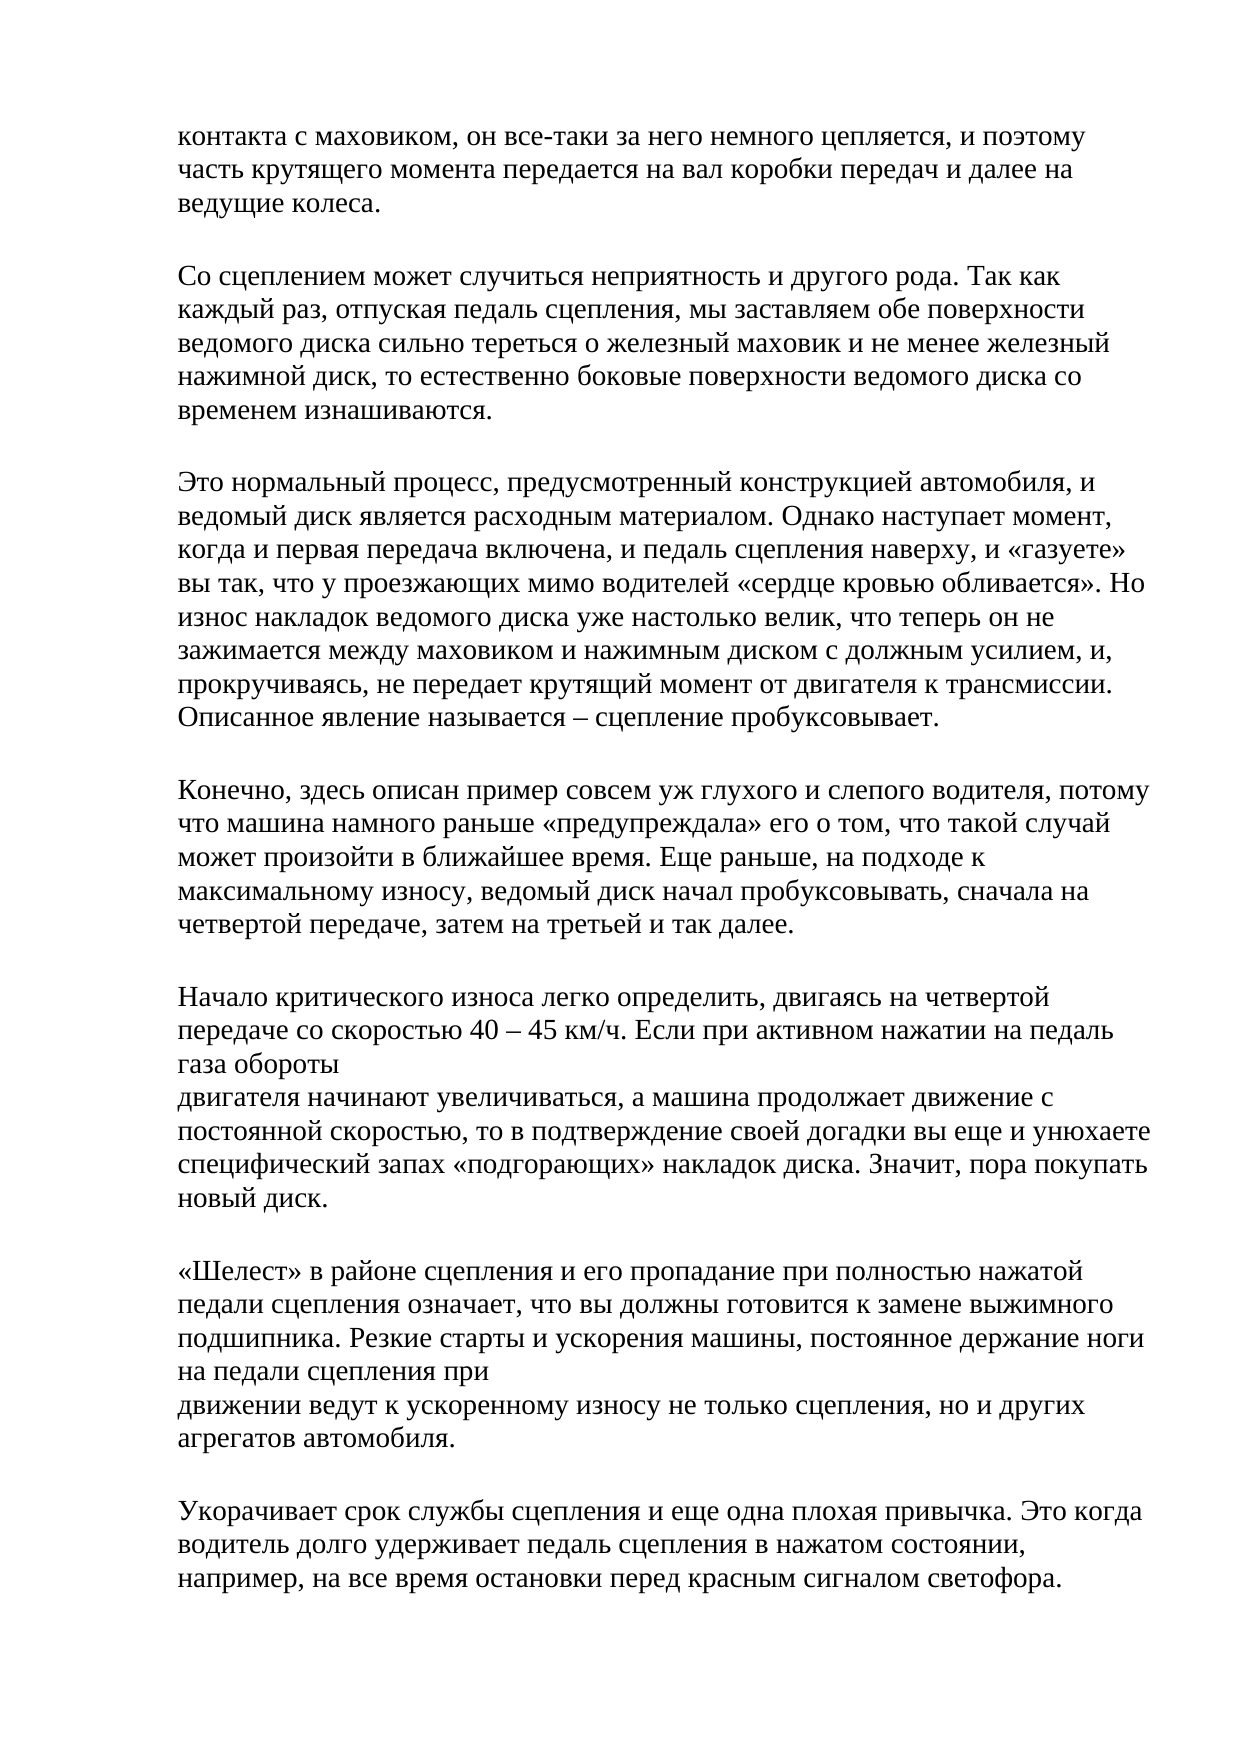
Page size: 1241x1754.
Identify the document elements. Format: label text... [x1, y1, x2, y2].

text Конечно, здесь описан пример совсем уж глухого и слепого водителя, потому что машина намного раньше «предупреждала» его о том, что такой случай может произойти в ближайшее время. Еще раньше, на подходе к максимальному износу, ведомый диск начал пробуксовывать, сначала на четвертой передаче, затем на третьей и так далее. [177, 772, 1152, 940]
text Укорачивает срок службы сцепления и еще одна плохая привычка. Это когда водитель долго удерживает педаль сцепления в нажатом состоянии, например, на все время остановки перед красным сигналом светофора. [177, 1493, 1152, 1593]
text Начало критического износа легко определить, двигаясь на четвертой передаче со скоростью 40 – 45 км/ч. Если при активном нажатии на педаль газа обороты двигателя начинают увеличиваться, а машина продолжает движение с постоянной скоростью, то в подтверждение своей догадки вы еще и унюхаете специфический запах «подгорающих» накладок диска. Значит, пора покупать новый диск. [177, 979, 1152, 1213]
text Это нормальный процесс, предусмотренный конструкцией автомобиля, и ведомый диск является расходным материалом. Однако наступает момент, когда и первая передача включена, и педаль сцепления наверху, и «газуете» вы так, что у проезжающих мимо водителей «сердце кровью обливается». Но износ накладок ведомого диска уже настолько велик, что теперь он не зажимается между маховиком и нажимным диском с должным усилием, и, прокручиваясь, не передает крутящий момент от двигателя к трансмиссии. Описанное явление называется – сцепление пробуксовывает. [177, 464, 1152, 733]
text Со сцеплением может случиться неприятность и другого рода. Так как каждый раз, отпуская педаль сцепления, мы заставляем обе поверхности ведомого диска сильно тереться о железный маховик и не менее железный нажимной диск, то естественно боковые поверхности ведомого диска со временем изнашиваются. [177, 258, 1152, 426]
text «Шелест» в районе сцепления и его пропадание при полностью нажатой педали сцепления означает, что вы должны готовится к замене выжимного подшипника. Резкие старты и ускорения машины, постоянное держание ноги на педали сцепления при движении ведут к ускоренному износу не только сцепления, но и других агрегатов автомобиля. [177, 1253, 1152, 1454]
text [177, 118, 1152, 219]
